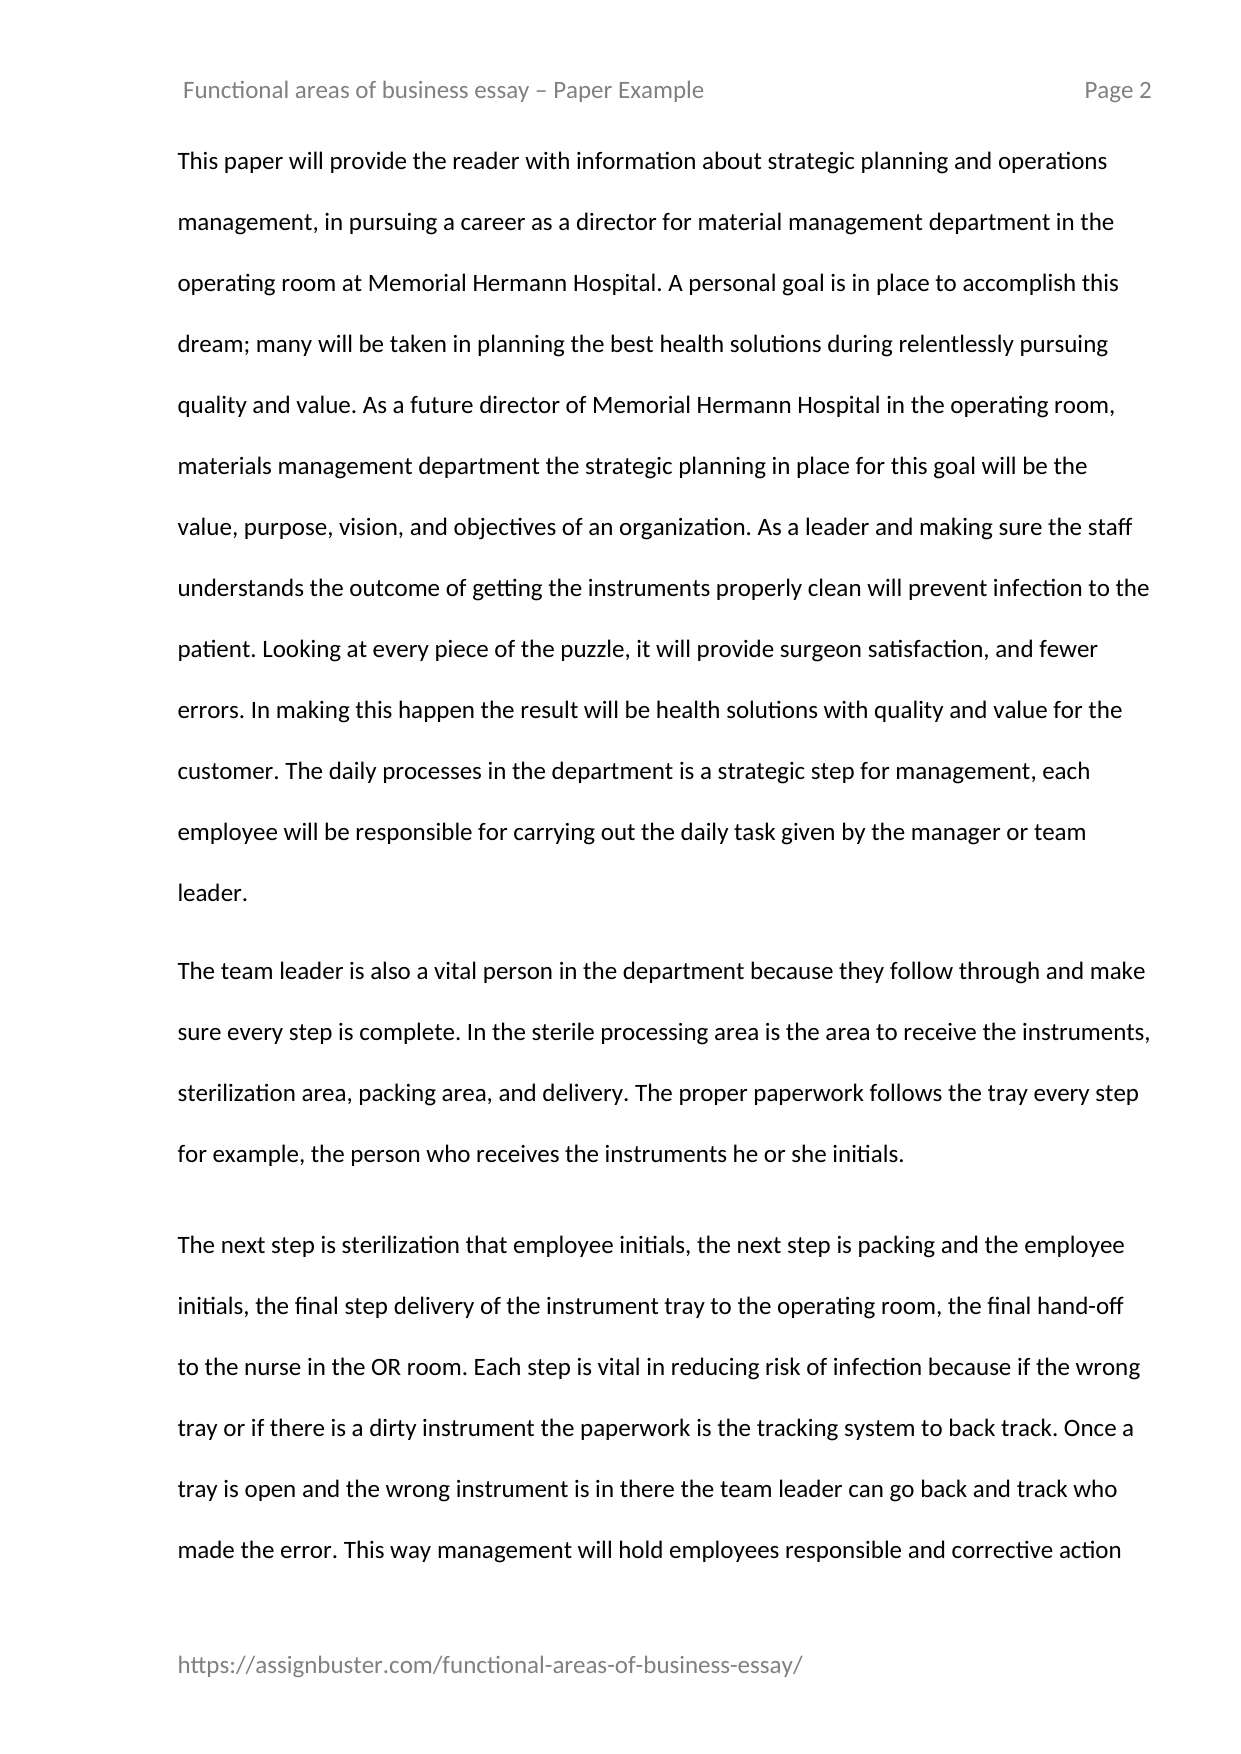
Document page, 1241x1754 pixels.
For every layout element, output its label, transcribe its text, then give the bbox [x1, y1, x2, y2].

text This paper will provide the reader with information about strategic planning and operations management, in pursuing a career as a director for material management department in the operating room at Memorial Hermann Hospital. A personal goal is in place to accomplish this dream; many will be taken in planning the best health solutions during relentlessly pursuing quality and value. As a future director of Memorial Hermann Hospital in the operating room, materials management department the strategic planning in place for this goal will be the value, purpose, vision, and objectives of an organization. As a leader and making sure the staff understands the outcome of getting the instruments properly clean will prevent infection to the patient. Looking at every piece of the puzzle, it will provide surgeon satisfaction, and fewer errors. In making this happen the result will be health solutions with quality and value for the customer. The daily processes in the department is a strategic step for management, each employee will be responsible for carrying out the daily task given by the manager or team leader. [177, 145, 1152, 908]
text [177, 1229, 1152, 1564]
text The team leader is also a vital person in the department because they follow through and make sure every step is complete. In the sterile processing area is the area to receive the instruments, sterilization area, packing area, and delivery. The proper paperwork follows the tray every step for example, the person who receives the instruments he or she initials. [177, 955, 1152, 1169]
